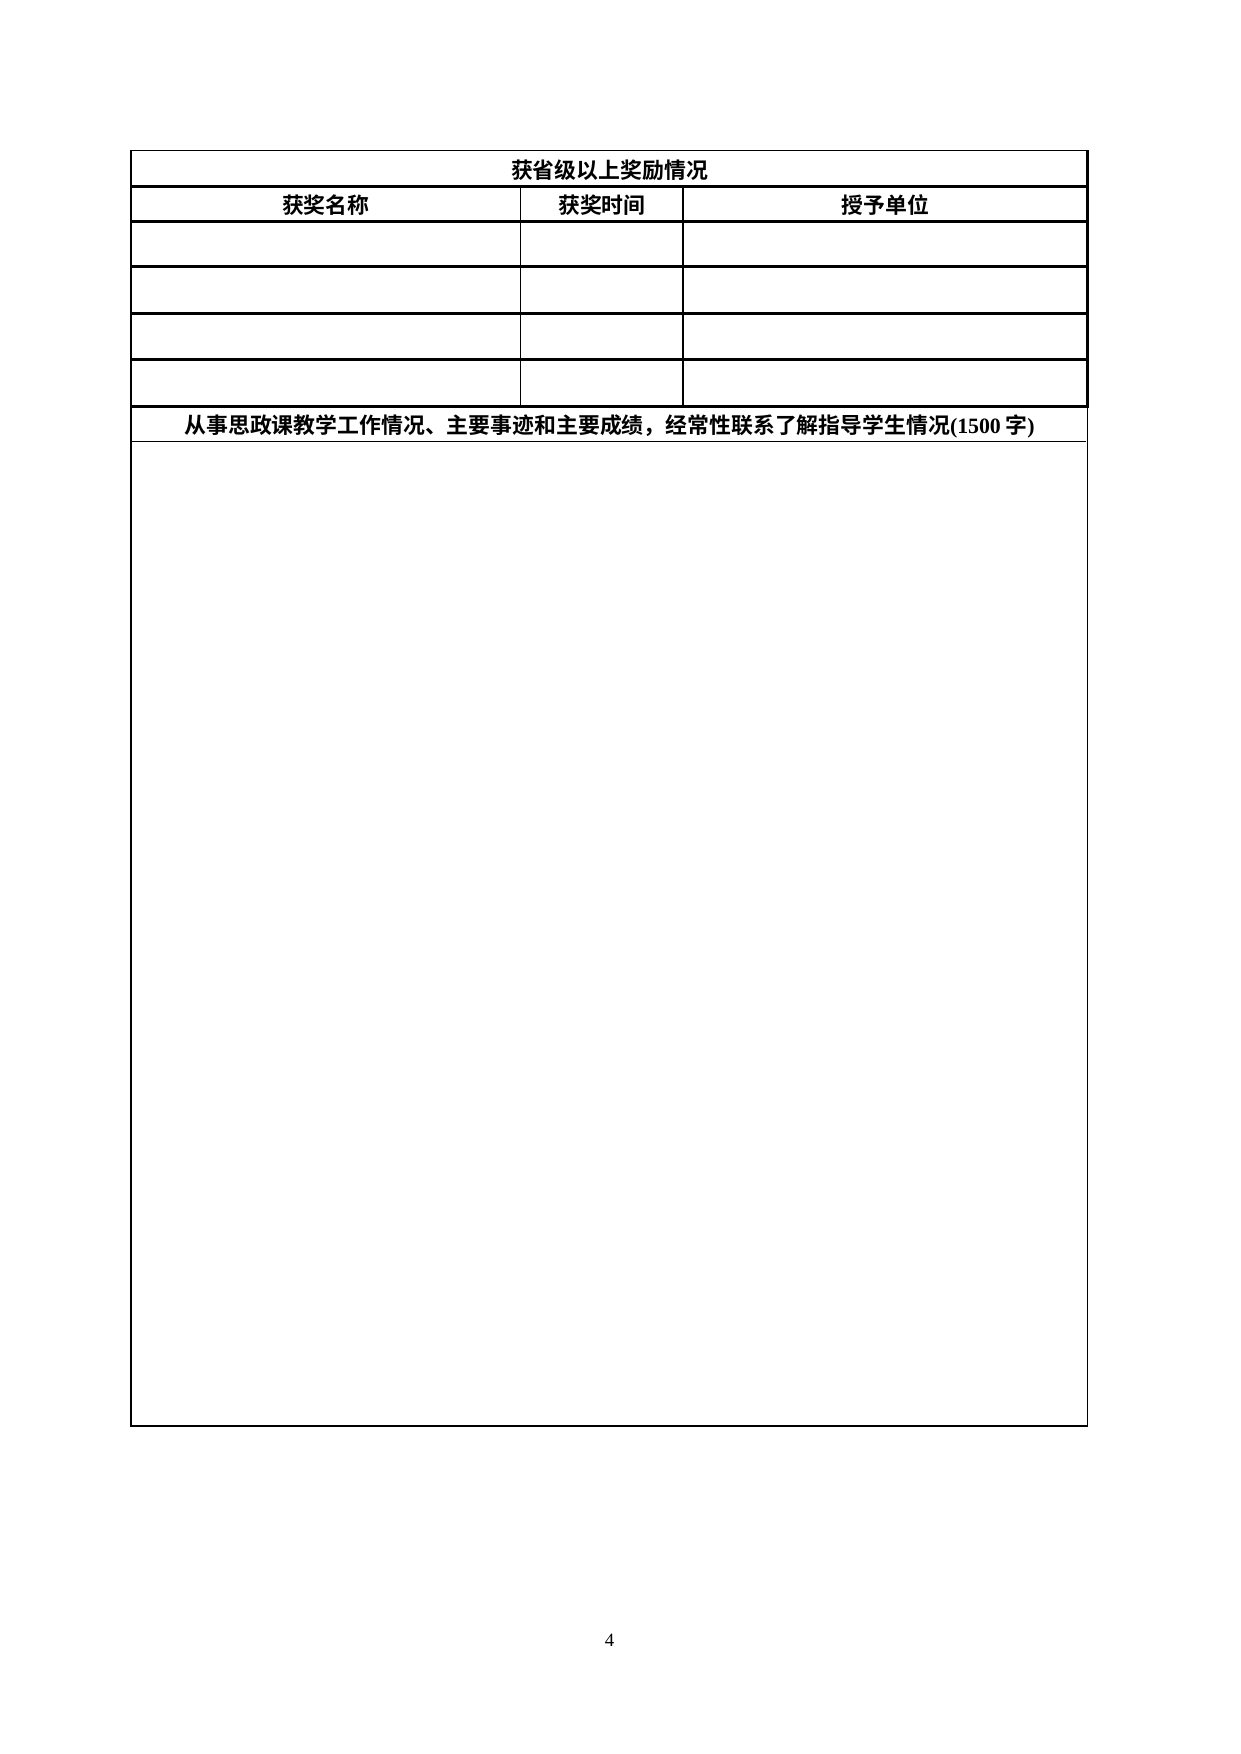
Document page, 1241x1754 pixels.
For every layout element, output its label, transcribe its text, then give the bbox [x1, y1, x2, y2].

table_cell [684, 223, 1086, 265]
table_cell [132, 223, 520, 265]
table_cell [521, 223, 682, 265]
table_cell [684, 315, 1086, 358]
table_cell 从事思政课教学工作情况、主要事迹和主要成绩，经常性联系了解指导学生情况(1500字) [132, 408, 1087, 441]
table_cell 授予单位 [684, 188, 1086, 219]
table_cell [684, 268, 1086, 312]
table_cell [684, 361, 1086, 405]
table_cell [132, 315, 520, 358]
table_cell [132, 441, 1087, 1425]
table_cell 获省级以上奖励情况 [132, 151, 1086, 185]
table_cell [521, 315, 682, 358]
table_cell [132, 268, 520, 312]
table_cell 获奖名称 [132, 188, 520, 219]
table_cell 获奖时间 [521, 188, 682, 219]
table_cell [521, 361, 682, 405]
table_cell [521, 268, 682, 312]
table_cell [132, 361, 520, 405]
